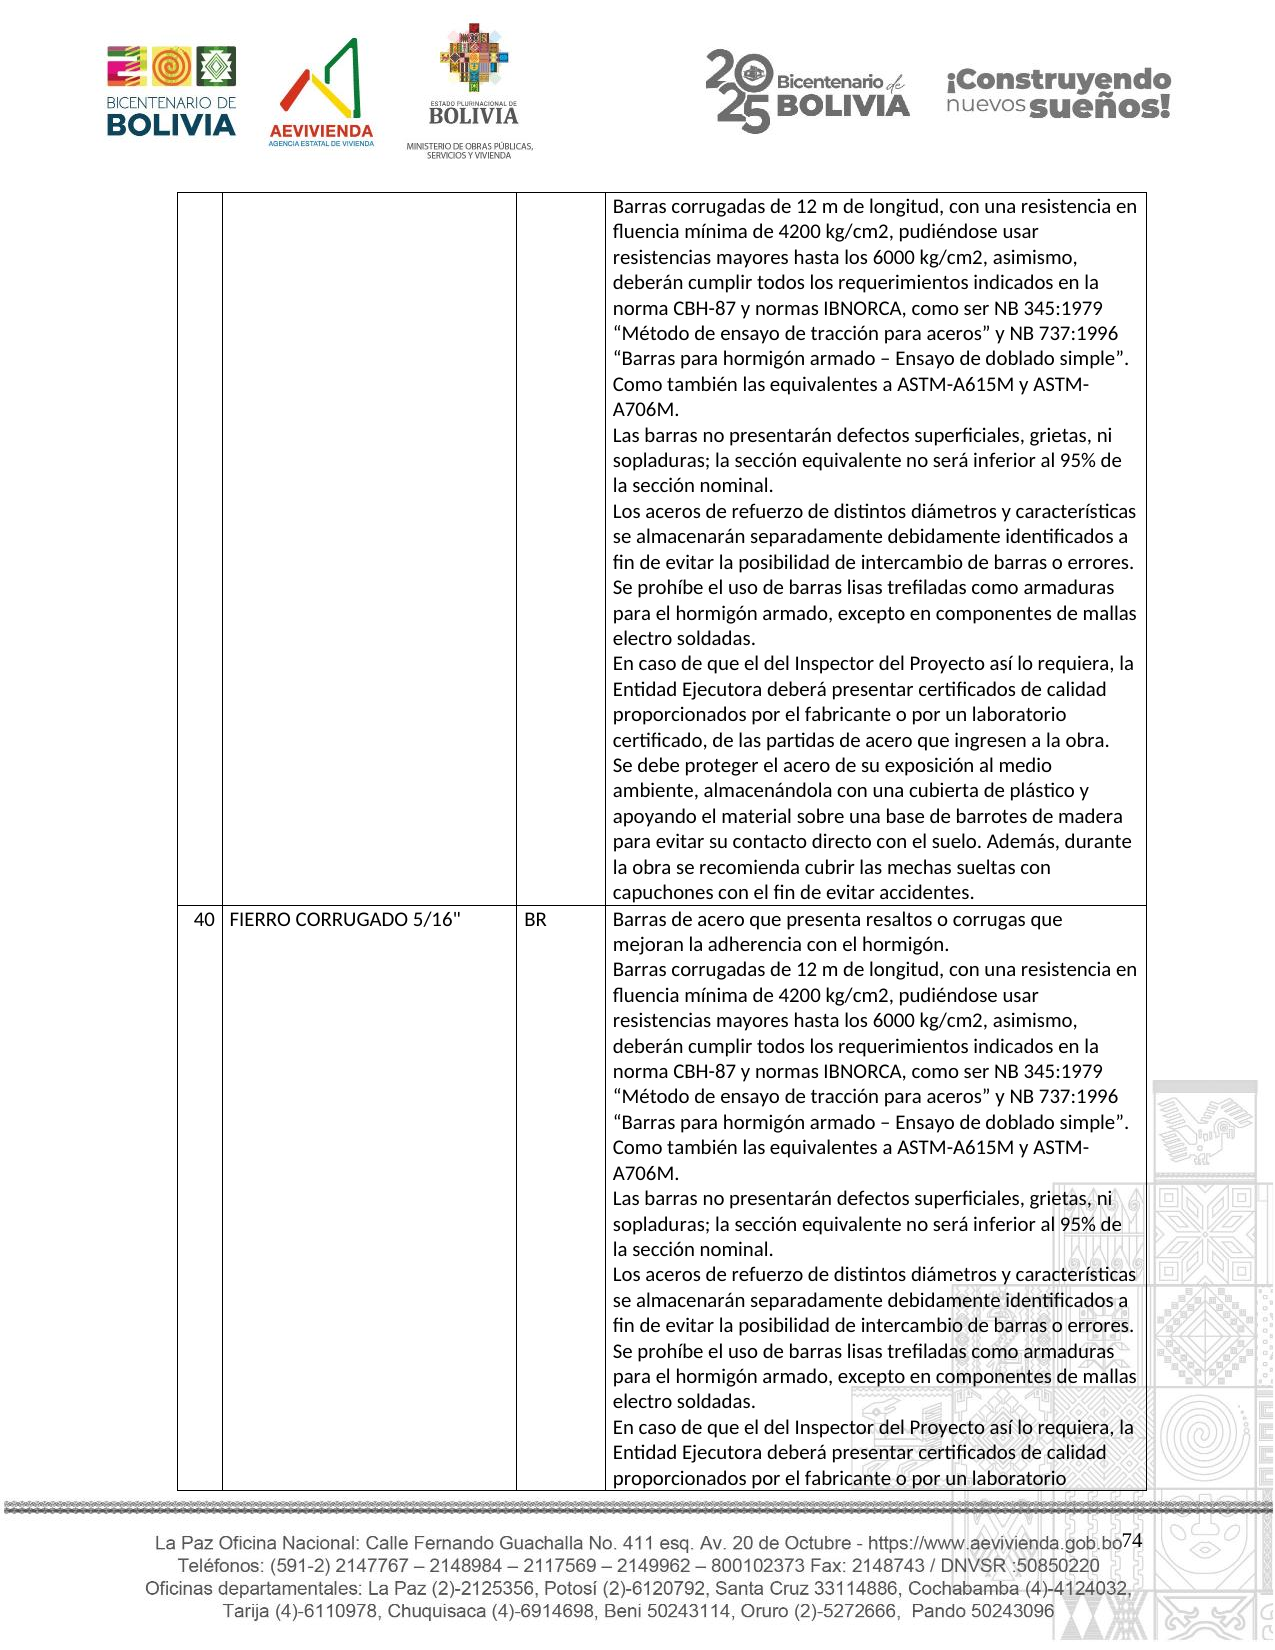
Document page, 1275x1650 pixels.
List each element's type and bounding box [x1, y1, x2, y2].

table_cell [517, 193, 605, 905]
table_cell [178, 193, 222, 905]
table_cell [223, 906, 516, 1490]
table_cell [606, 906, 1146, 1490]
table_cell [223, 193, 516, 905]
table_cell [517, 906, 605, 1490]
picture [0, 0, 1274, 1642]
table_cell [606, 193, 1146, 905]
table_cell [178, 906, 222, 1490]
